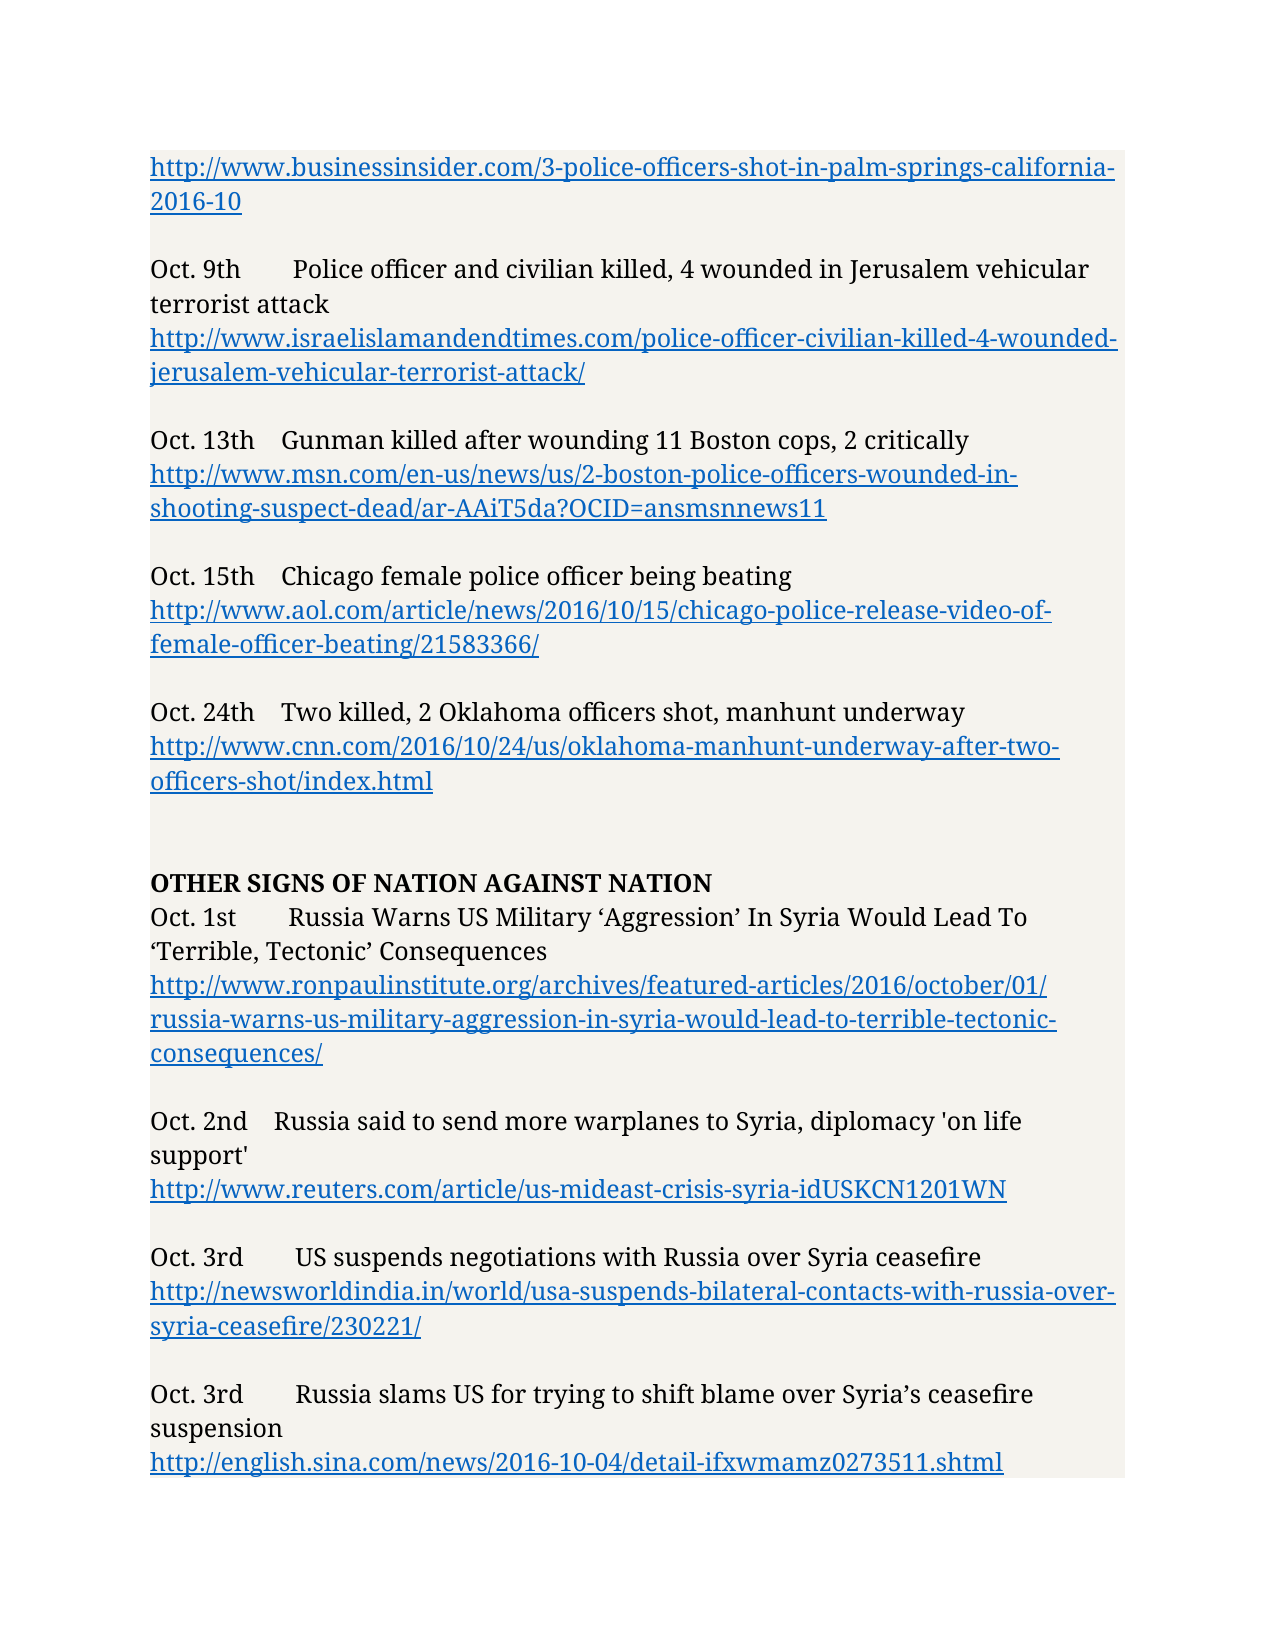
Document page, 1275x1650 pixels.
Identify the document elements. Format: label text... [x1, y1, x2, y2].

text Oct. 3rd Russia slams US for trying to shift blame over Syria’s ceasefire suspension http://english.sina.com/news/2016-10-04/detail-ifxwmamz0273511.shtml [150, 1342, 1125, 1478]
text Oct. 9th Police officer and civilian killed, 4 wounded in Jerusalem vehicular terrorist attack http://www.israelislamandendtimes.com/police-officer-civilian-killed-4-wounded-jerusalem-vehicular-terrorist-attack/ [150, 218, 1125, 388]
text Oct. 13th Gunman killed after wounding 11 Boston cops, 2 critically http://www.msn.com/en-us/news/us/2-boston-police-officers-wounded-in-shooting-suspect-dead/ar-AAiT5da?OCID=ansmsnnews11 [150, 388, 1125, 525]
text Oct. 15th Chicago female police officer being beating http://www.aol.com/article/news/2016/10/15/chicago-police-release-video-of-female-officer-beating/21583366/ [150, 525, 1125, 661]
text Oct. 24th Two killed, 2 Oklahoma officers shot, manhunt underway http://www.cnn.com/2016/10/24/us/oklahoma-manhunt-underway-after-two-officers-shot/index.html [150, 661, 1125, 797]
text OTHER SIGNS OF NATION AGAINST NATION Oct. 1st Russia Warns US Military ‘Aggression’ In Syria Would Lead To ‘Terrible, Tectonic’ Consequences http://www.ronpaulinstitute.org/archives/featured-articles/2016/october/01/russia-warns-us-military-aggression-in-syria-would-lead-to-terrible-tectonic-consequences/ [150, 797, 1125, 1070]
text Oct. 3rd US suspends negotiations with Russia over Syria ceasefire http://newsworldindia.in/world/usa-suspends-bilateral-contacts-with-russia-over-syria-ceasefire/230221/ [150, 1206, 1125, 1342]
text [150, 150, 1125, 218]
text Oct. 2nd Russia said to send more warplanes to Syria, diplomacy 'on life support' http://www.reuters.com/article/us-mideast-crisis-syria-idUSKCN1201WN [150, 1070, 1125, 1206]
